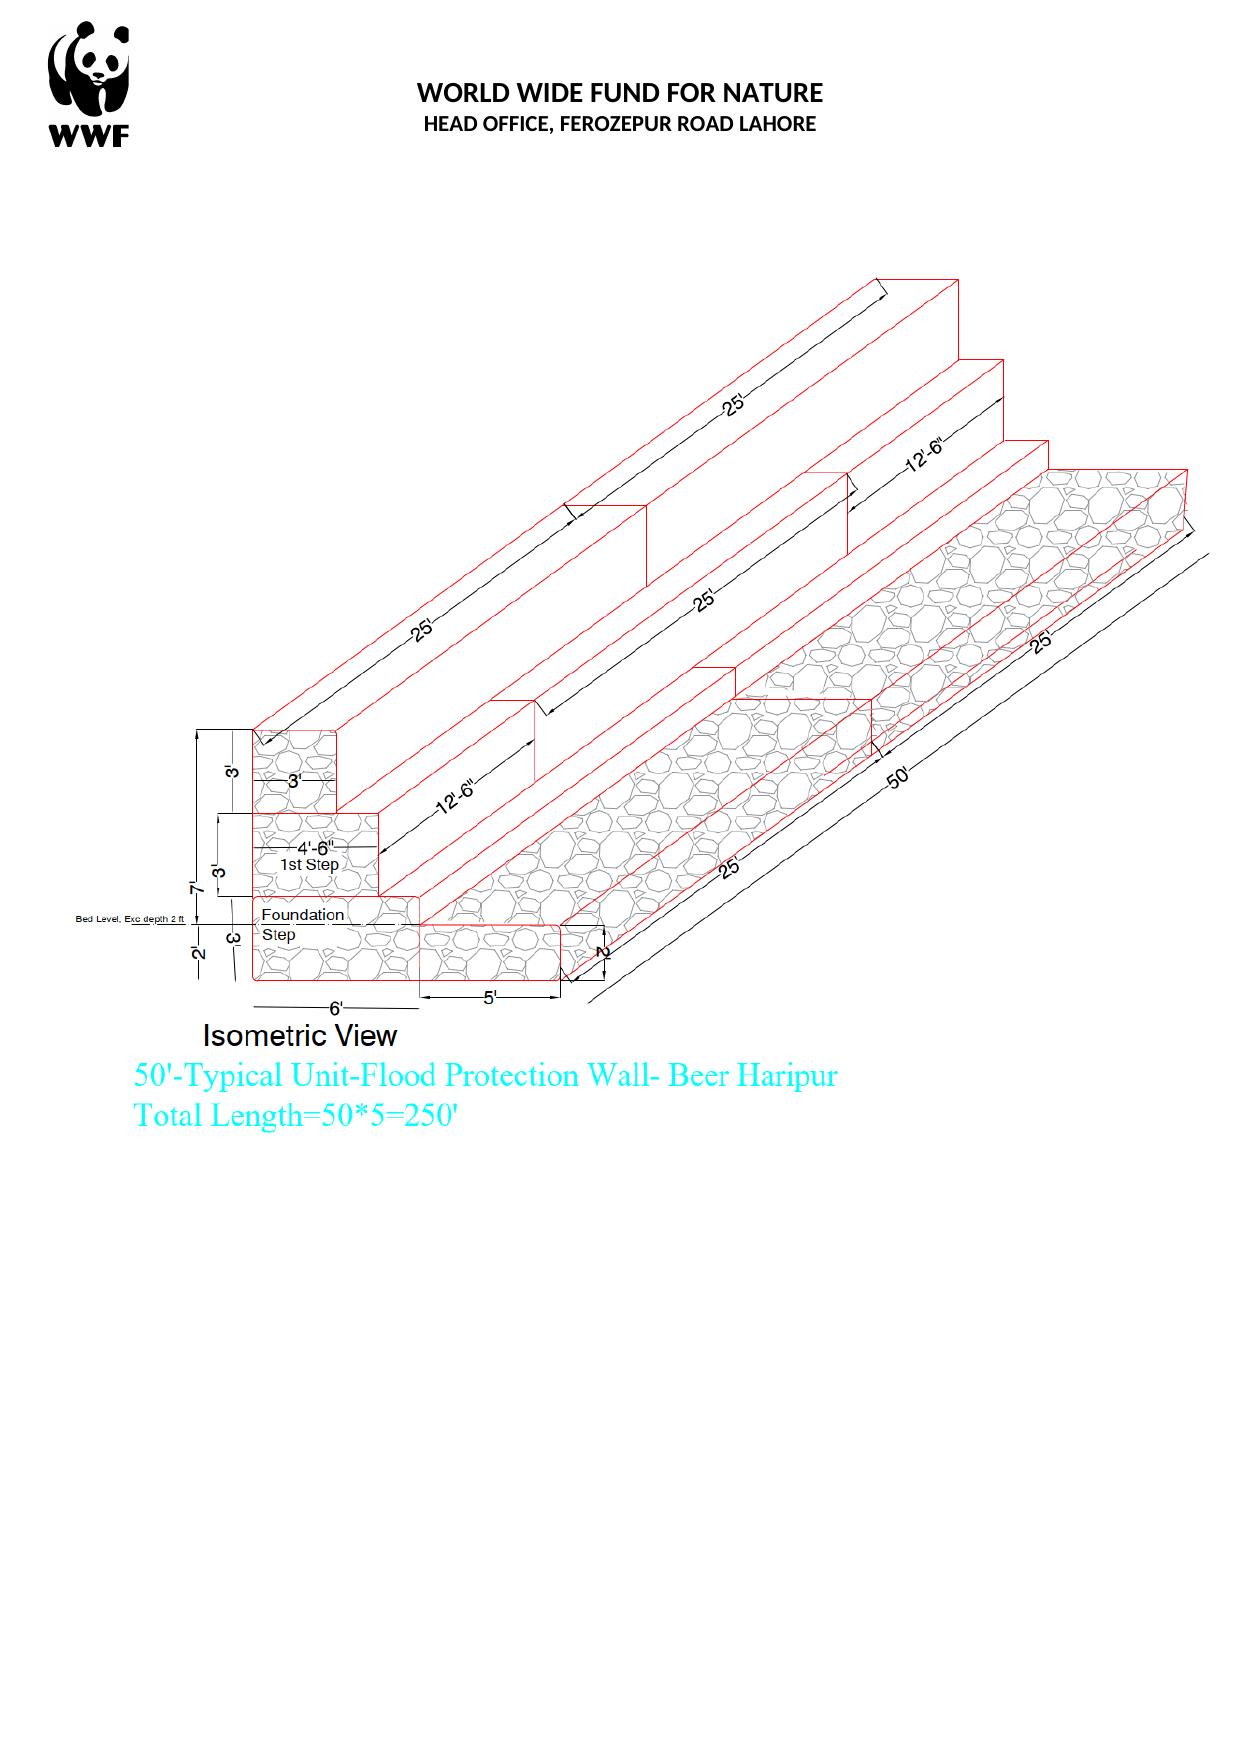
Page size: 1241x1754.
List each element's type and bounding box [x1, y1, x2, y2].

picture [16, 215, 1241, 1161]
picture [47, 21, 129, 147]
